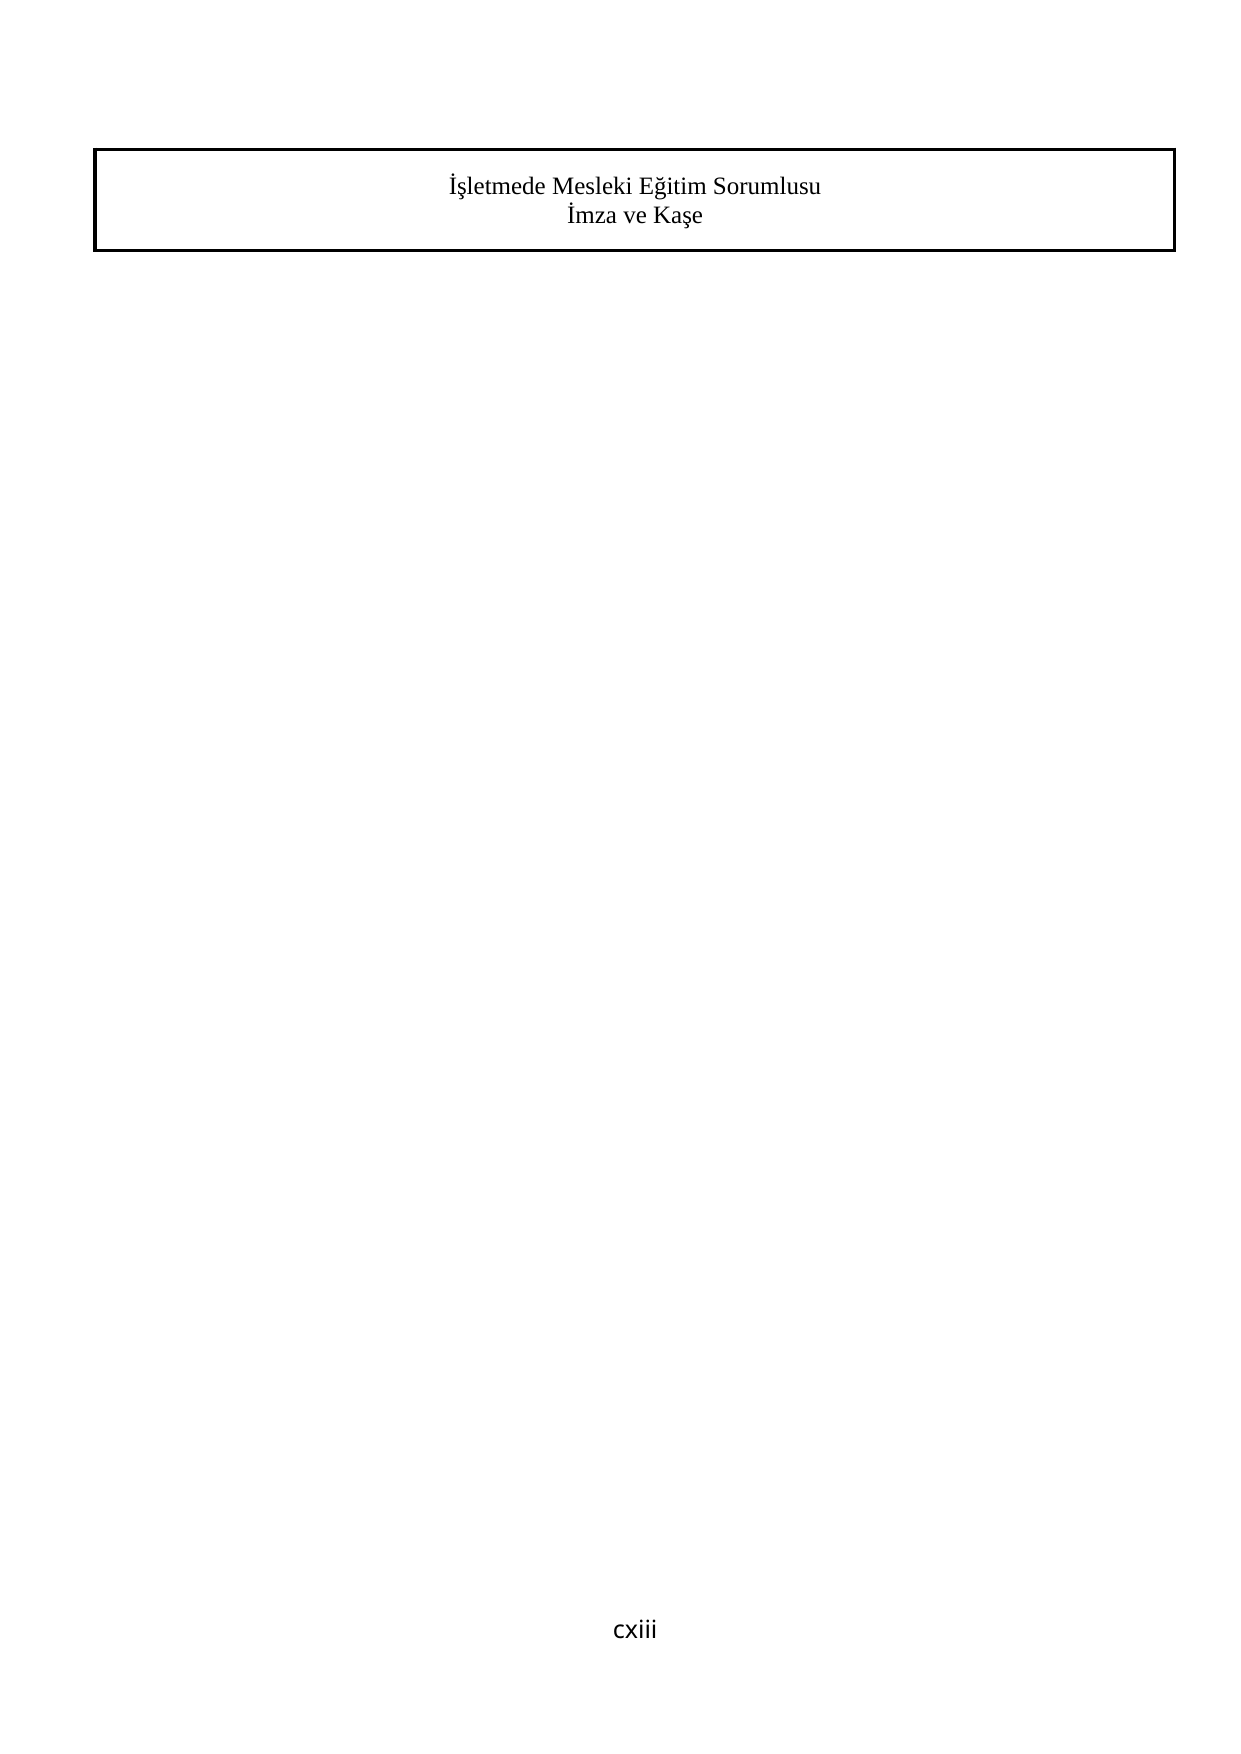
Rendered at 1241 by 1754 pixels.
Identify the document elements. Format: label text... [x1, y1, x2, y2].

table_cell İşletmede Mesleki Eğitim Sorumlusu İmza ve Kaşe [97, 151, 1173, 249]
